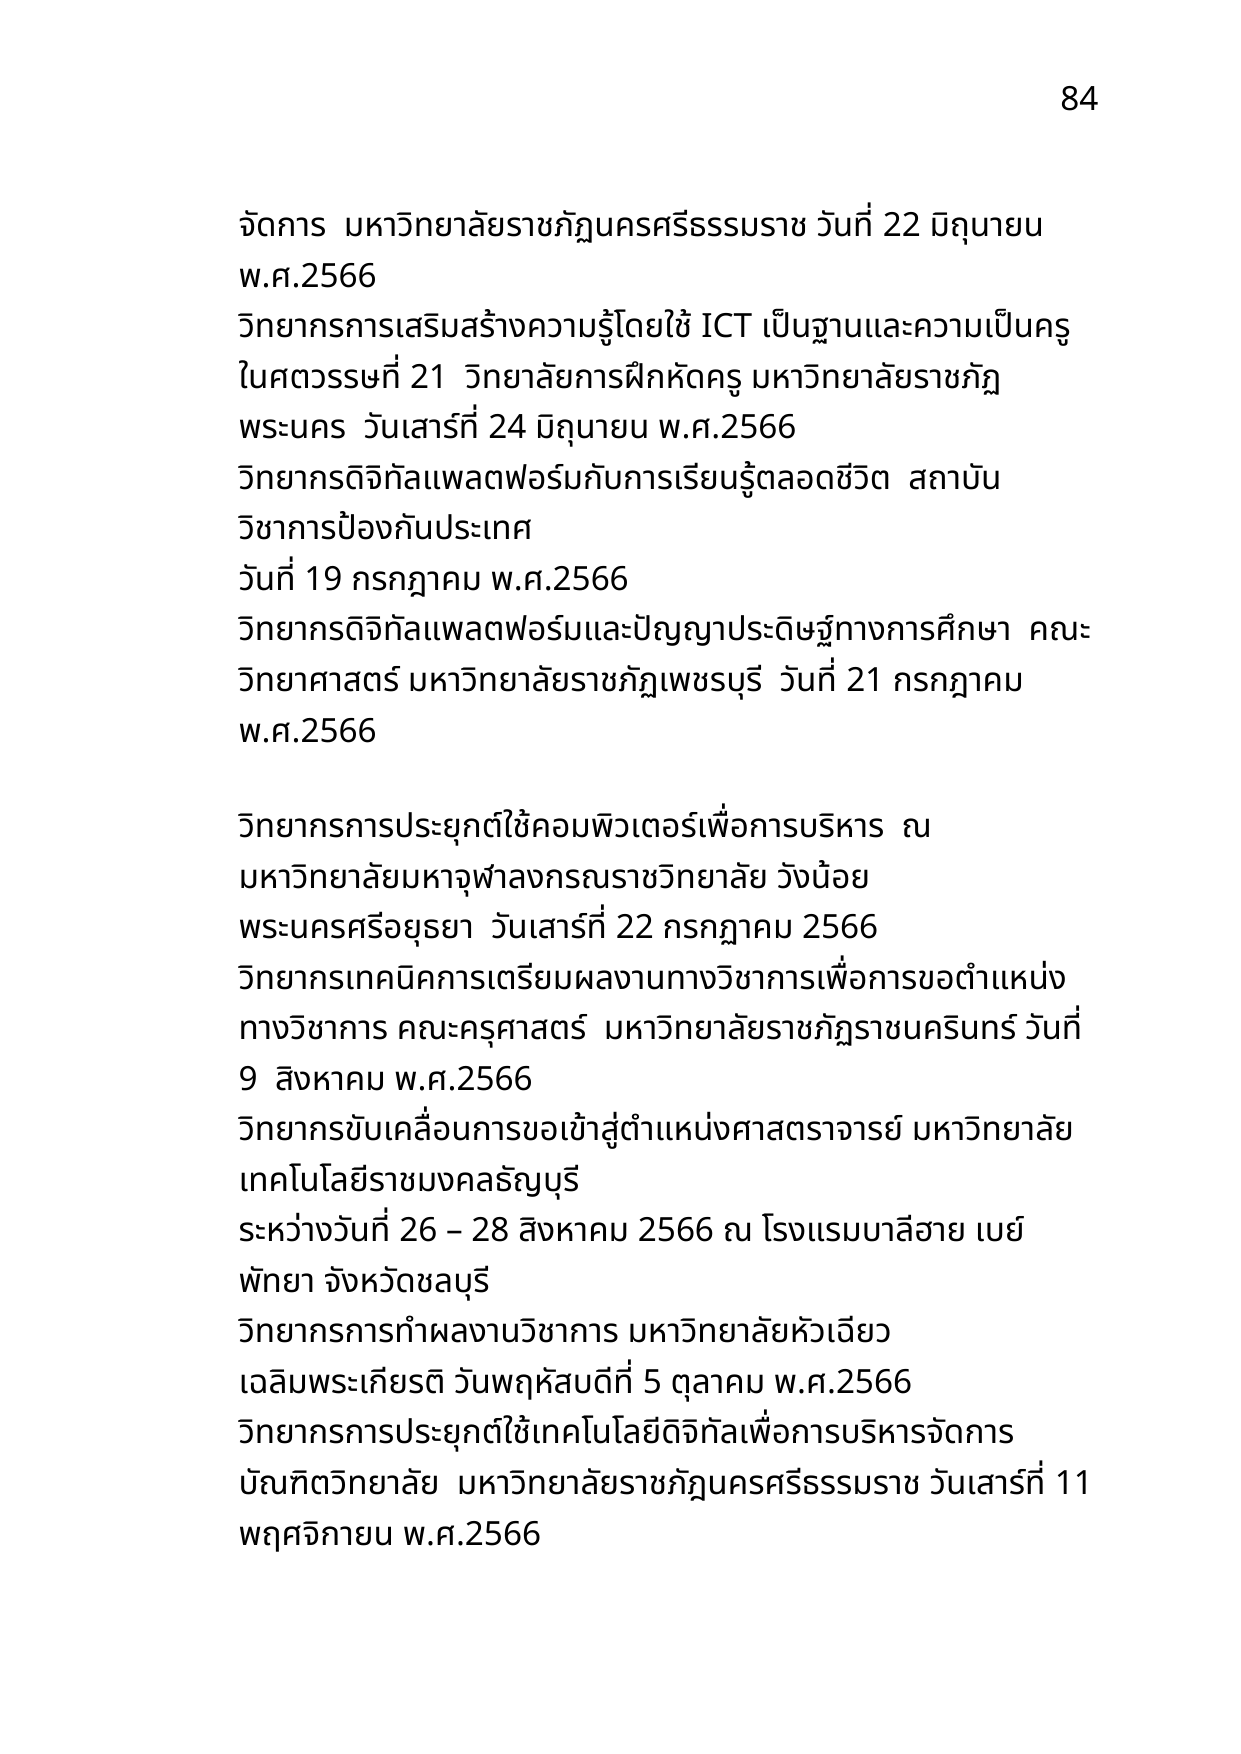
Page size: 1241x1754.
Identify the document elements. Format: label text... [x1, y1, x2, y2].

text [238, 201, 1098, 302]
text วิทยากรดิจิทัลแพลตฟอร์มและปัญญาประดิษฐ์ทางการศึกษา คณะวิทยาศาสตร์ มหาวิทยาลัยราชภัฏเพชรบุรี วันที่ 21 กรกฎาคม พ.ศ.2566 [238, 605, 1098, 757]
text วิทยากรการประยุกต์ใช้เทคโนโลยีดิจิทัลเพื่อการบริหารจัดการ บัณฑิตวิทยาลัย มหาวิทยาลัยราชภัฎนครศรีธรรมราช วันเสาร์ที่ 11 พฤศจิกายน พ.ศ.2566 [238, 1408, 1098, 1560]
text วิทยากรการประยุกต์ใช้คอมพิวเตอร์เพื่อการบริหาร ณ มหาวิทยาลัยมหาจุฬาลงกรณราชวิทยาลัย วังน้อย พระนครศรีอยุธยา วันเสาร์ที่ 22 กรกฏาคม 2566 [238, 802, 1098, 954]
text วิทยากรเทคนิคการเตรียมผลงานทางวิชาการเพื่อการขอตำแหน่งทางวิชาการ คณะครุศาสตร์ มหาวิทยาลัยราชภัฏราชนครินทร์ วันที่ 9 สิงหาคม พ.ศ.2566 [238, 954, 1098, 1105]
text วิทยากรการเสริมสร้างความรู้โดยใช้ ICT เป็นฐานและความเป็นครูในศตวรรษที่ 21 วิทยาลัยการฝึกหัดครู มหาวิทยาลัยราชภัฏพระนคร วันเสาร์ที่ 24 มิถุนายน พ.ศ.2566 [238, 302, 1098, 454]
text วิทยากรดิจิทัลแพลตฟอร์มกับการเรียนรู้ตลอดชีวิต สถาบันวิชาการป้องกันประเทศ [238, 454, 1098, 555]
text วิทยากรการทำผลงานวิชาการ มหาวิทยาลัยหัวเฉียวเฉลิมพระเกียรติ วันพฤหัสบดีที่ 5 ตุลาคม พ.ศ.2566 [238, 1307, 1098, 1408]
text วันที่ 19 กรกฎาคม พ.ศ.2566 [238, 555, 1098, 605]
text วิทยากรขับเคลื่อนการขอเข้าสู่ตำแหน่งศาสตราจารย์ มหาวิทยาลัยเทคโนโลยีราชมงคลธัญบุรี [238, 1105, 1098, 1206]
text ระหว่างวันที่ 26 – 28 สิงหาคม 2566 ณ โรงแรมบาลีฮาย เบย์ พัทยา จังหวัดชลบุรี [238, 1206, 1098, 1307]
